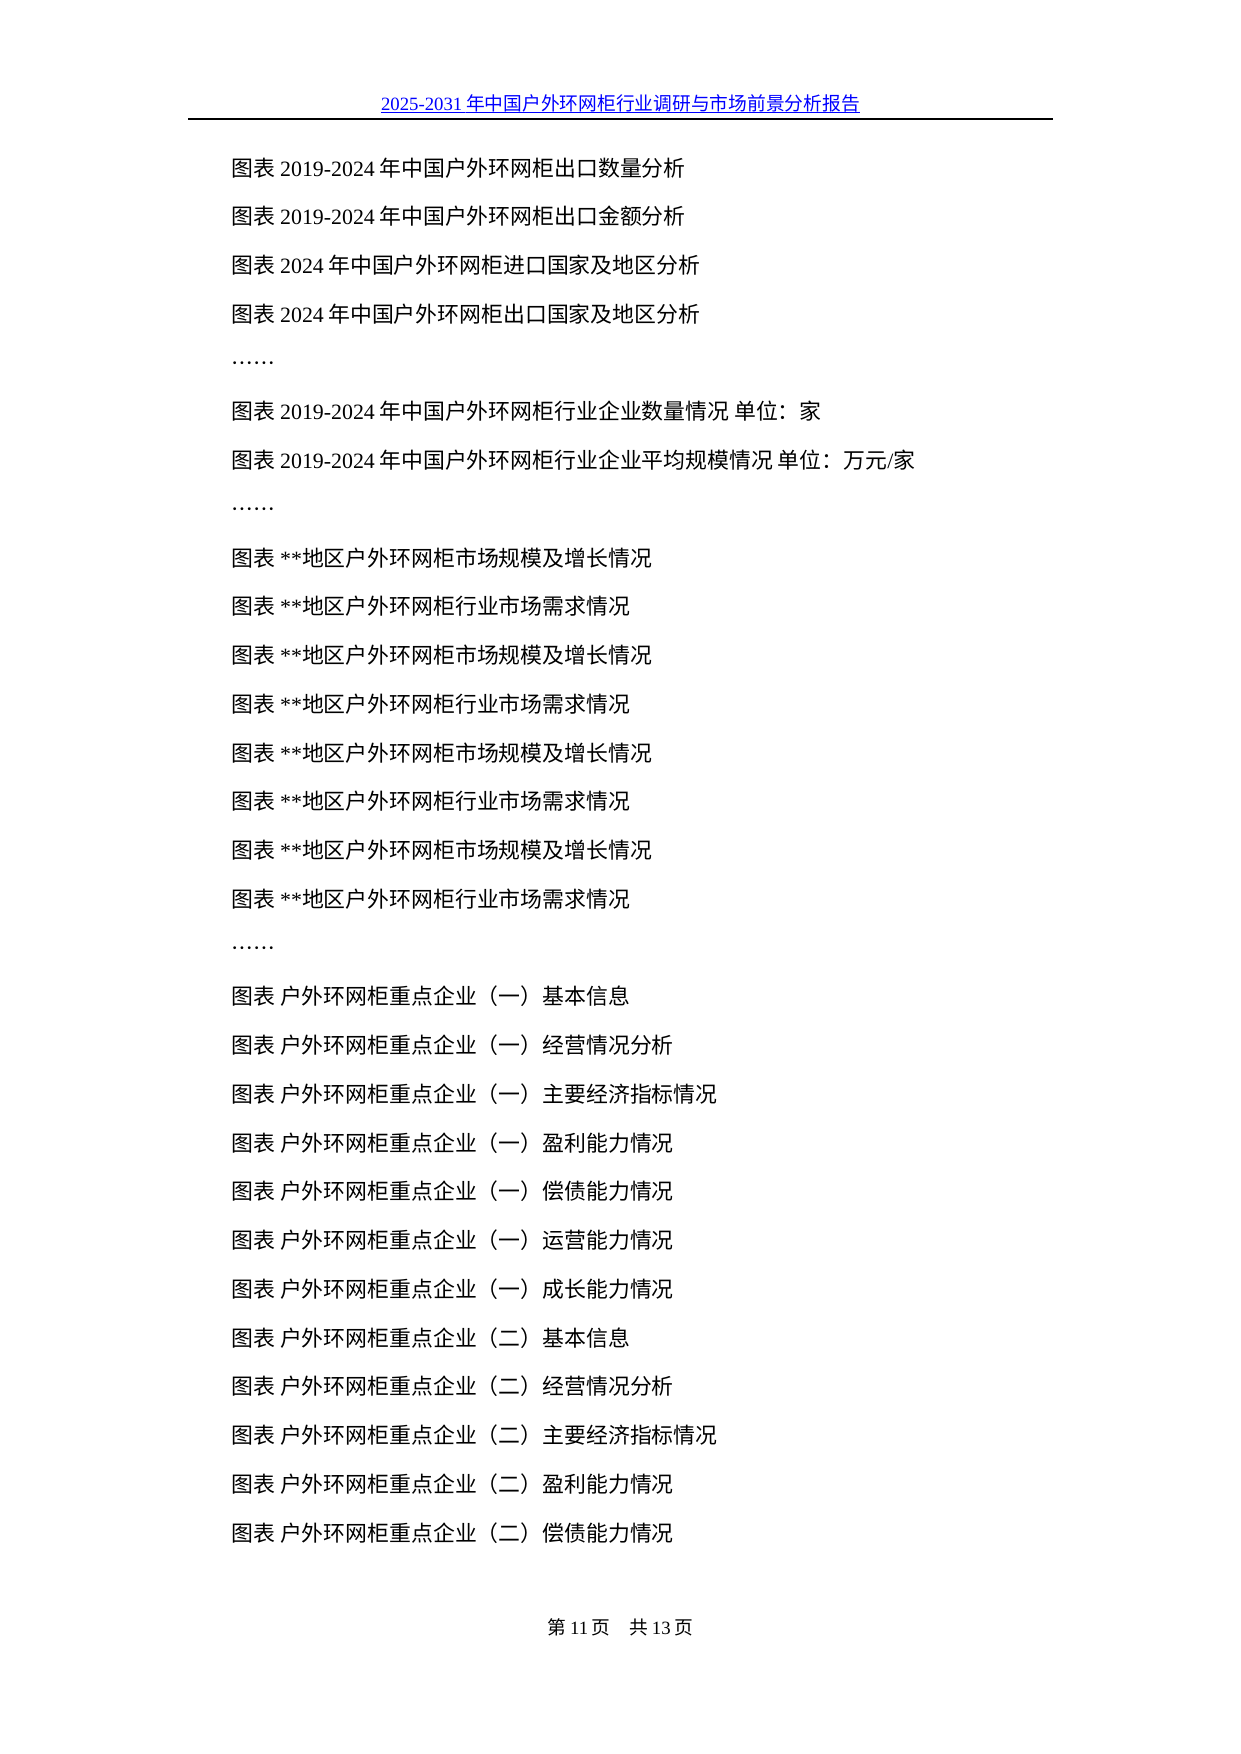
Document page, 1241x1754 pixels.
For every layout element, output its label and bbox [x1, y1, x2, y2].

text [187, 150, 1053, 1548]
